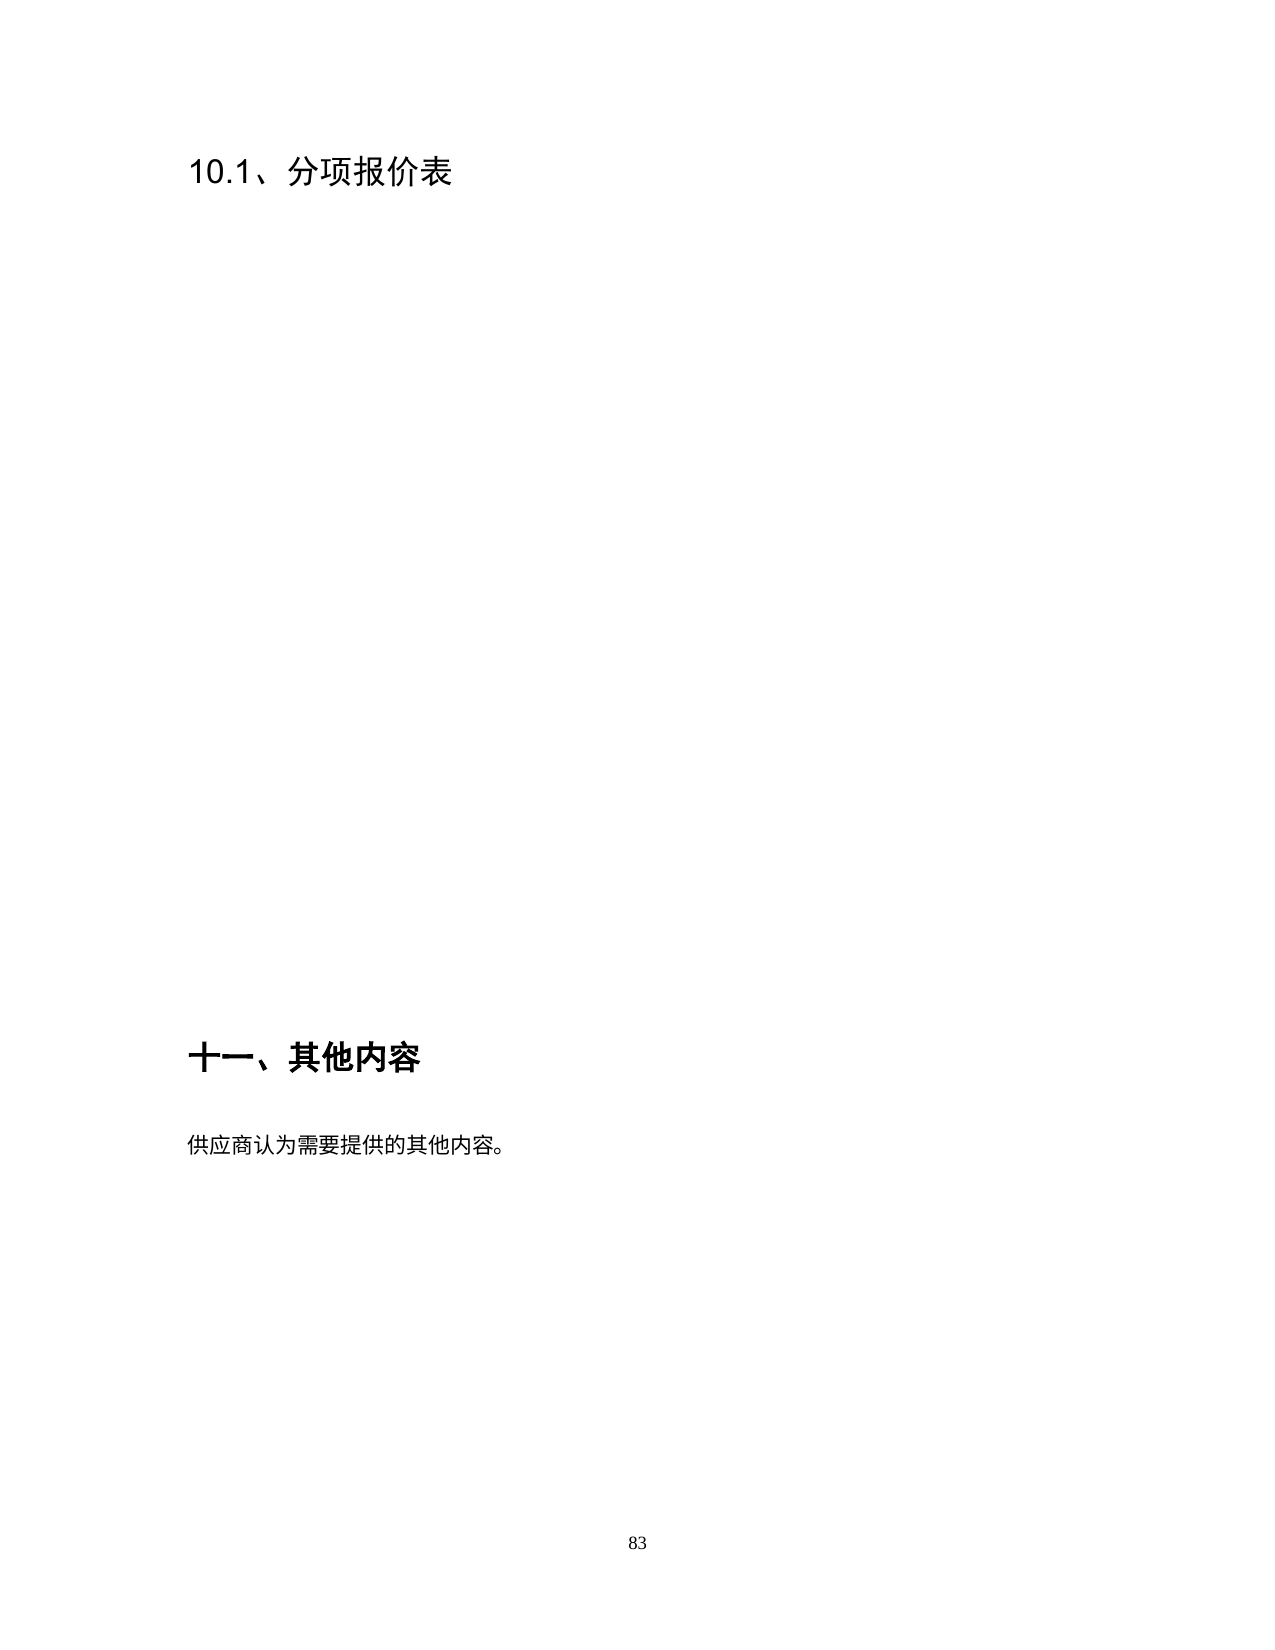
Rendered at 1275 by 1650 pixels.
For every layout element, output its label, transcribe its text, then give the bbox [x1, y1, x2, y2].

subtitle 10.1、分项报价表 [187, 150, 1087, 190]
subtitle 十一、其他内容 [187, 1035, 1087, 1073]
subtitle 供应商认为需要提供的其他内容。 [187, 1128, 1087, 1159]
